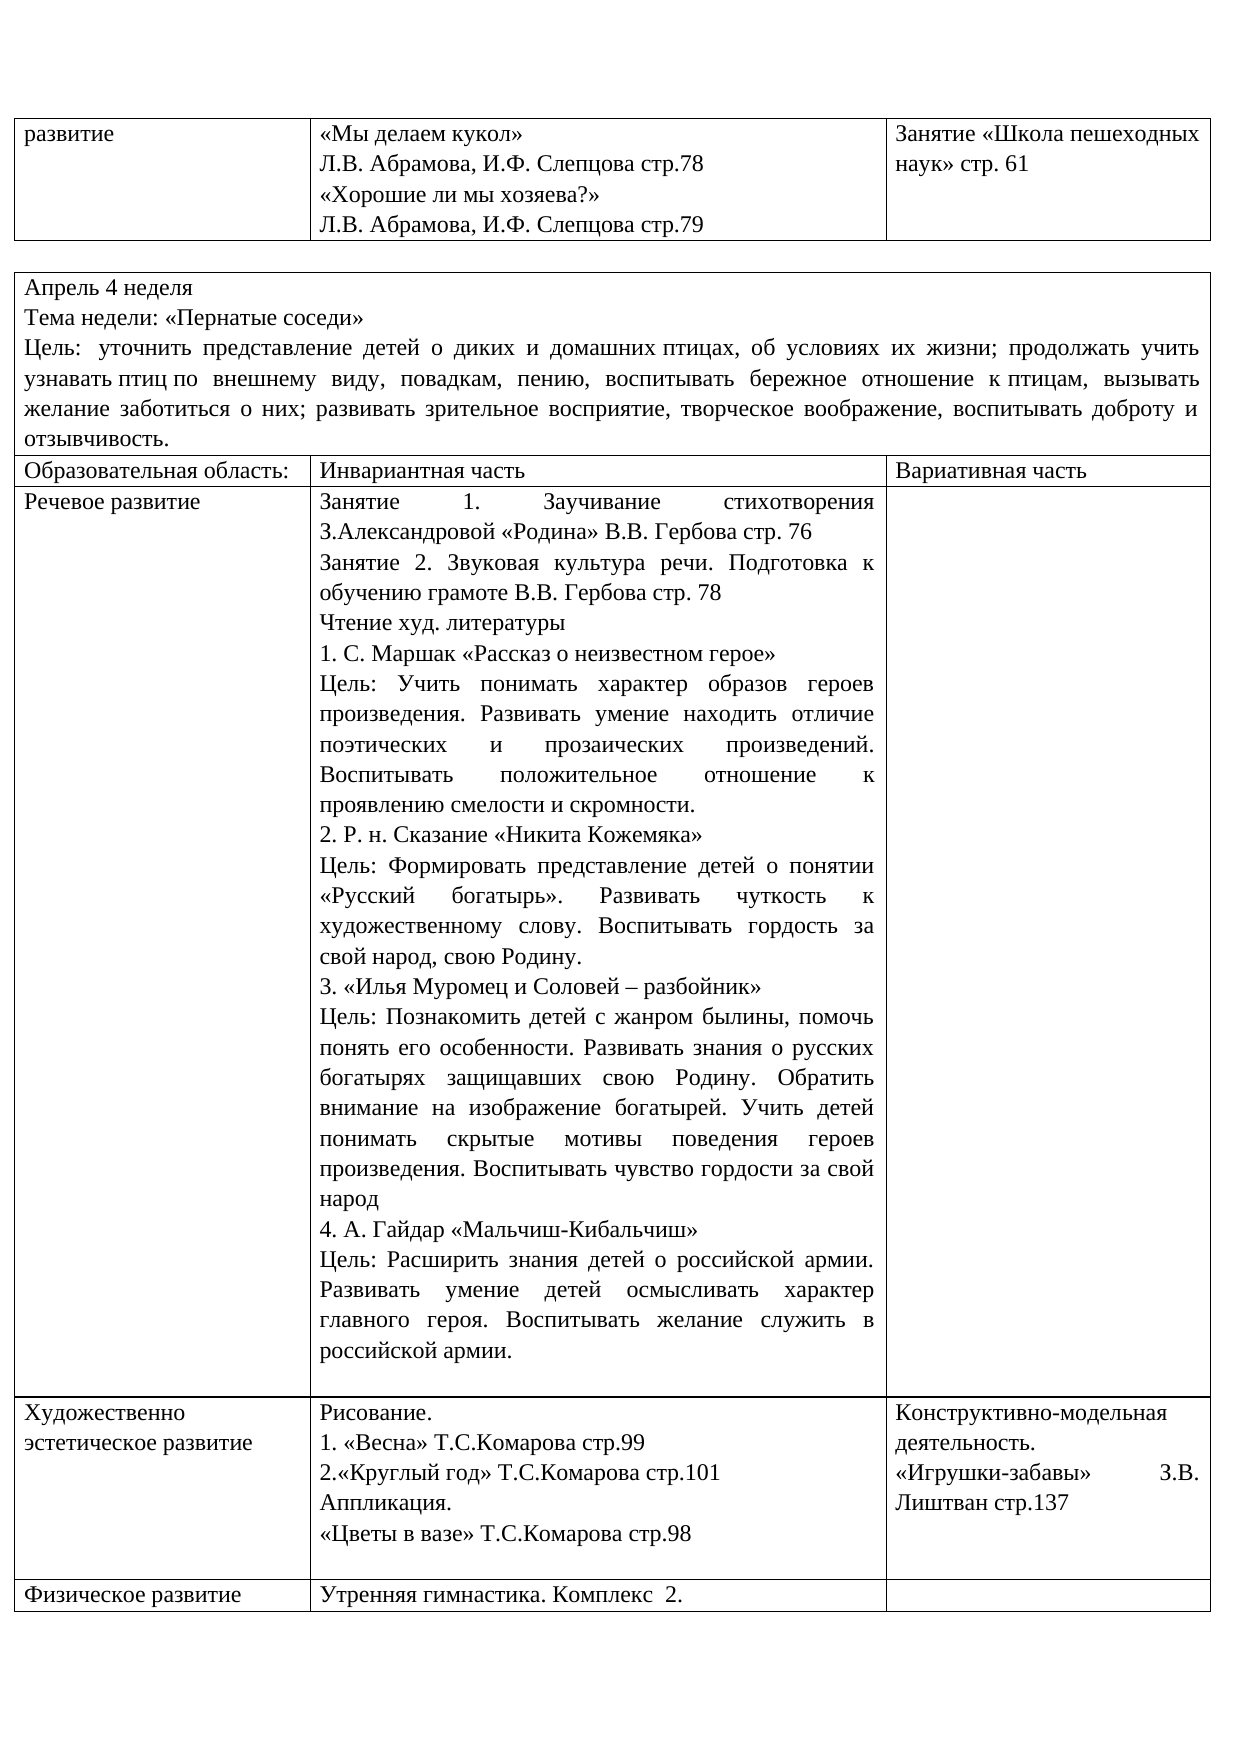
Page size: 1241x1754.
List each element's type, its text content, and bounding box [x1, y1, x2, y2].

table_cell Конструктивно-модельная деятельность. «Игрушки-забавы» З.В. Лиштван стр.137 [887, 1398, 1210, 1579]
table_header Апрель 4 неделя Тема недели: «Пернатые соседи» Цель: уточнить представление детей о диких и домашних птицах, об условиях их жизни; продолжать учить узнавать птиц по внешнему виду, повадкам, пению, воспитывать бережное отношение к птицам, вызывать желание заботиться о них; развивать зрительное восприятие, творческое воображение, воспитывать доброту и отзывчивость. [15, 273, 1210, 455]
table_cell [15, 119, 310, 240]
table_cell [887, 1580, 1210, 1611]
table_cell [887, 119, 1210, 240]
table_cell Рисование. 1. «Весна» Т.С.Комарова стр.99 2.«Круглый год» Т.С.Комарова стр.101 Аппликация. «Цветы в вазе» Т.С.Комарова стр.98 [311, 1398, 886, 1579]
table_cell Инвариантная часть [311, 456, 886, 486]
table_cell Физическое развитие [15, 1580, 310, 1611]
table_cell Речевое развитие [15, 487, 310, 1396]
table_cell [311, 119, 886, 240]
table_cell Художественно эстетическое развитие [15, 1398, 310, 1579]
table_cell [887, 487, 1210, 1396]
table_cell Образовательная область: [15, 456, 310, 486]
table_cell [311, 1580, 886, 1611]
table_cell Вариативная часть [887, 456, 1210, 486]
table_cell Занятие 1. Заучивание стихотворения З.Александровой «Родина» В.В. Гербова стр. 76 Занятие 2. Звуковая культура речи. Подготовка к обучению грамоте В.В. Гербова стр. 78 Чтение худ. литературы 1. С. Маршак «Рассказ о неизвестном герое» Цель: Учить понимать характер образов героев произведения. Развивать умение находить отличие поэтических и прозаических произведений. Воспитывать положительное отношение к проявлению смелости и скромности. 2. Р. н. Сказание «Никита Кожемяка» Цель: Формировать представление детей о понятии «Русский богатырь». Развивать чуткость к художественному слову. Воспитывать гордость за свой народ, свою Родину. 3. «Илья Муромец и Соловей – разбойник» Цель: Познакомить детей с жанром былины, помочь понять его особенности. Развивать знания о русских богатырях защищавших свою Родину. Обратить внимание на изображение богатырей. Учить детей понимать скрытые мотивы поведения героев произведения. Воспитывать чувство гордости за свой народ 4. А. Гайдар «Мальчиш-Кибальчиш» Цель: Расширить знания детей о российской армии. Развивать умение детей осмысливать характер главного героя. Воспитывать желание служить в российской армии. [311, 487, 886, 1396]
